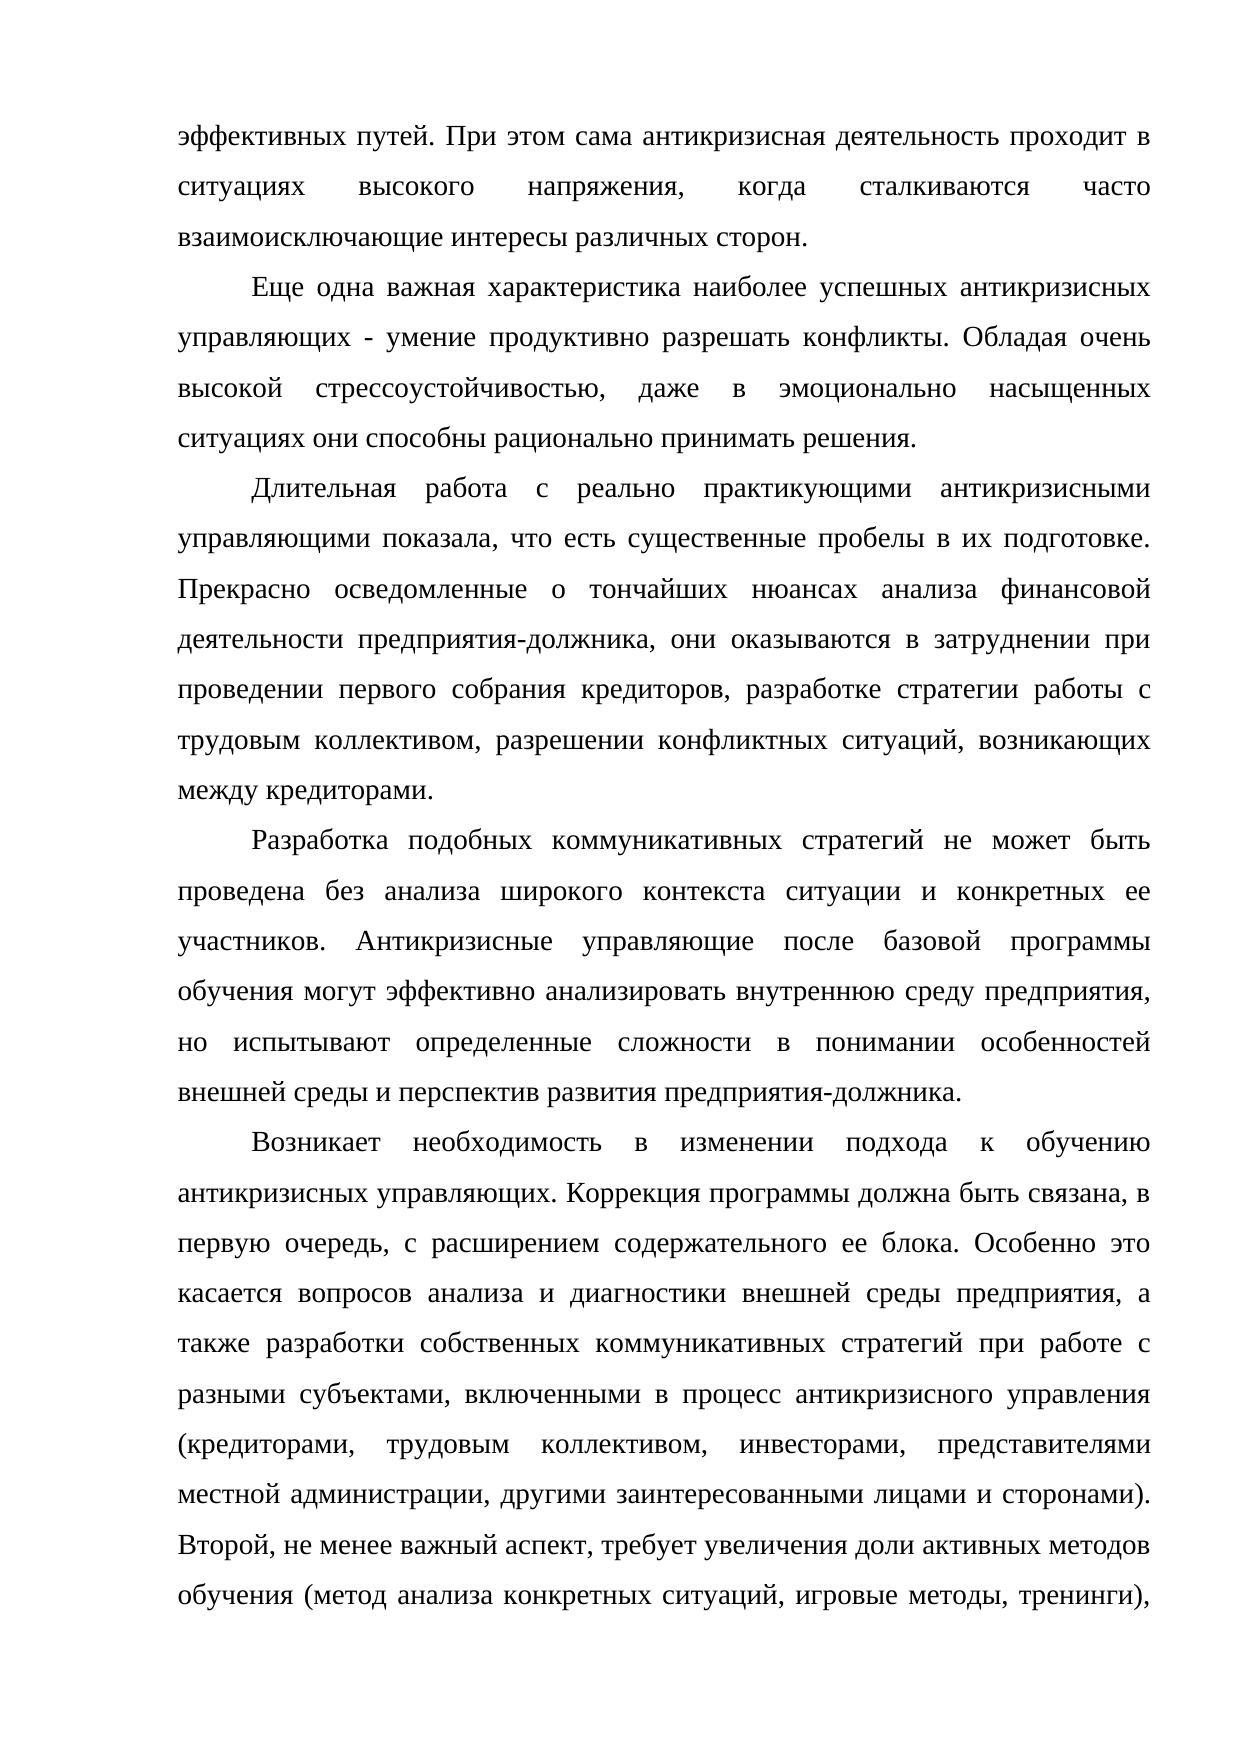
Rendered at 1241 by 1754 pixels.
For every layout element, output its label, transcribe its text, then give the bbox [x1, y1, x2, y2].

text Разработка подобных коммуникативных стратегий не может быть проведена без анализа широкого контекста ситуации и конкретных ее участников. Антикризисные управляющие после базовой программы обучения могут эффективно анализировать внутреннюю среду предприятия, но испытывают определенные сложности в понимании особенностей внешней среды и перспектив развития предприятия-должника. [177, 822, 1152, 1108]
text Еще одна важная характеристика наиболее успешных антикризисных управляющих - умение продуктивно разрешать конфликты. Обладая очень высокой стрессоустойчивостью, даже в эмоционально насыщенных ситуациях они способны рационально принимать решения. [177, 269, 1152, 453]
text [177, 1124, 1152, 1611]
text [177, 118, 1152, 252]
text Длительная работа с реально практикующими антикризисными управляющими показала, что есть существенные пробелы в их подготовке. Прекрасно осведомленные о тончайших нюансах анализа финансовой деятельности предприятия-должника, они оказываются в затруднении при проведении первого собрания кредиторов, разработке стратегии работы с трудовым коллективом, разрешении конфликтных ситуаций, возникающих между кредиторами. [177, 470, 1152, 806]
